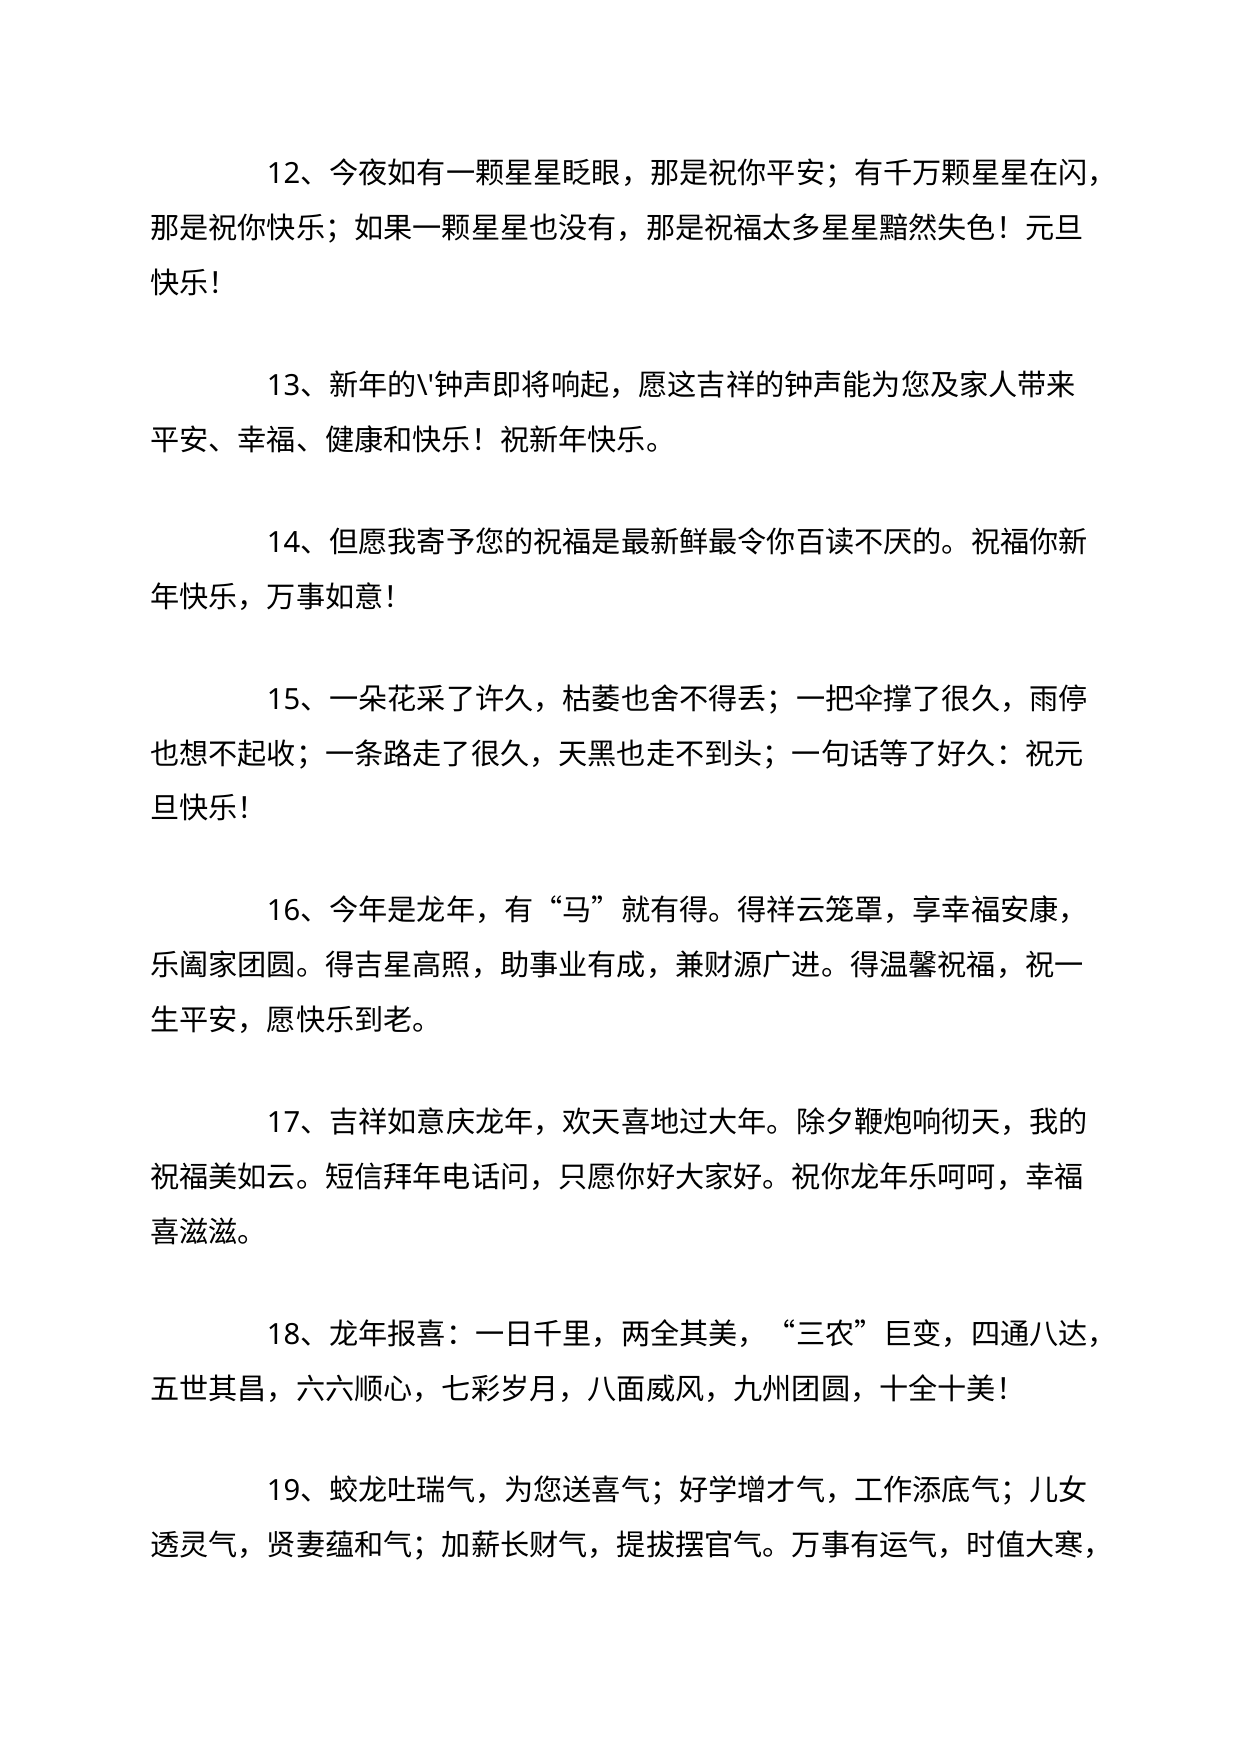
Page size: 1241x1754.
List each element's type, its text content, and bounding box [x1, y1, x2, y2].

text 14、但愿我寄予您的祝福是最新鲜最令你百读不厌的。祝福你新年快乐，万事如意！ [150, 518, 1090, 616]
text 16、今年是龙年，有“马”就有得。得祥云笼罩，享幸福安康，乐阖家团圆。得吉星高照，助事业有成，兼财源广进。得温馨祝福，祝一生平安，愿快乐到老。 [150, 887, 1090, 1039]
text 15、一朵花采了许久，枯萎也舍不得丢；一把伞撑了很久，雨停也想不起收；一条路走了很久，天黑也走不到头；一句话等了好久：祝元旦快乐！ [150, 675, 1090, 827]
text 12、今夜如有一颗星星眨眼，那是祝你平安；有千万颗星星在闪，那是祝你快乐；如果一颗星星也没有，那是祝福太多星星黯然失色！元旦快乐！ [150, 150, 1090, 302]
text 18、龙年报喜：一日千里，两全其美，“三农”巨变，四通八达，五世其昌，六六顺心，七彩岁月，八面威风，九州团圆，十全十美！ [150, 1310, 1090, 1407]
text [150, 1467, 1090, 1564]
text 13、新年的\'钟声即将响起，愿这吉祥的钟声能为您及家人带来平安、幸福、健康和快乐！祝新年快乐。 [150, 362, 1090, 459]
text 17、吉祥如意庆龙年，欢天喜地过大年。除夕鞭炮响彻天，我的祝福美如云。短信拜年电话问，只愿你好大家好。祝你龙年乐呵呵，幸福喜滋滋。 [150, 1098, 1090, 1251]
